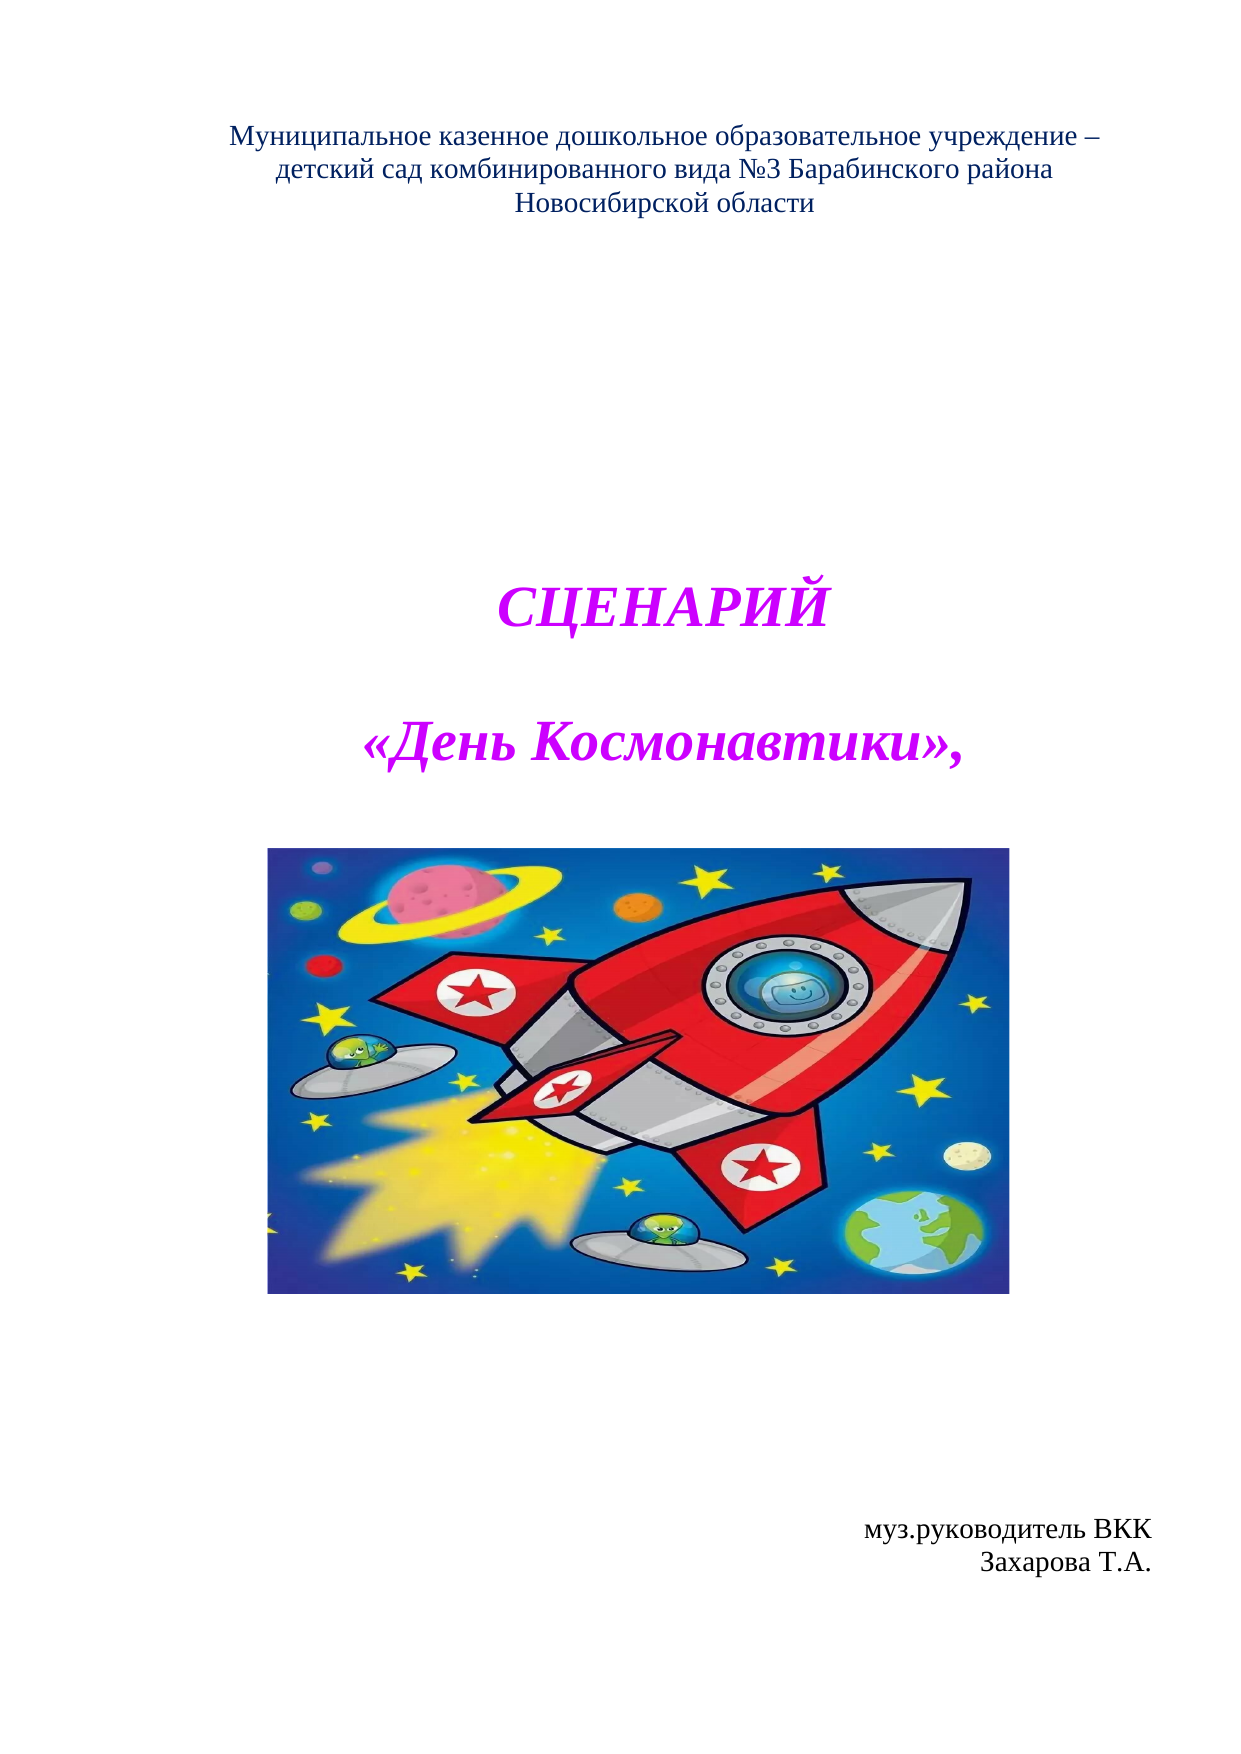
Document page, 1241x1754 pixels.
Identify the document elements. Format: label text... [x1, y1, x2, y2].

picture [267, 848, 1010, 1294]
text Муниципальное казенное дошкольное образовательное учреждение – детский сад комбинированного вида №3 Барабинского района Новосибирской области [177, 118, 1152, 219]
text Захарова Т.А. [177, 1544, 1152, 1578]
text муз.руководитель ВКК [177, 1511, 1152, 1544]
text «День Космонавтики», [177, 706, 1152, 773]
text СЦЕНАРИЙ [177, 572, 1152, 639]
